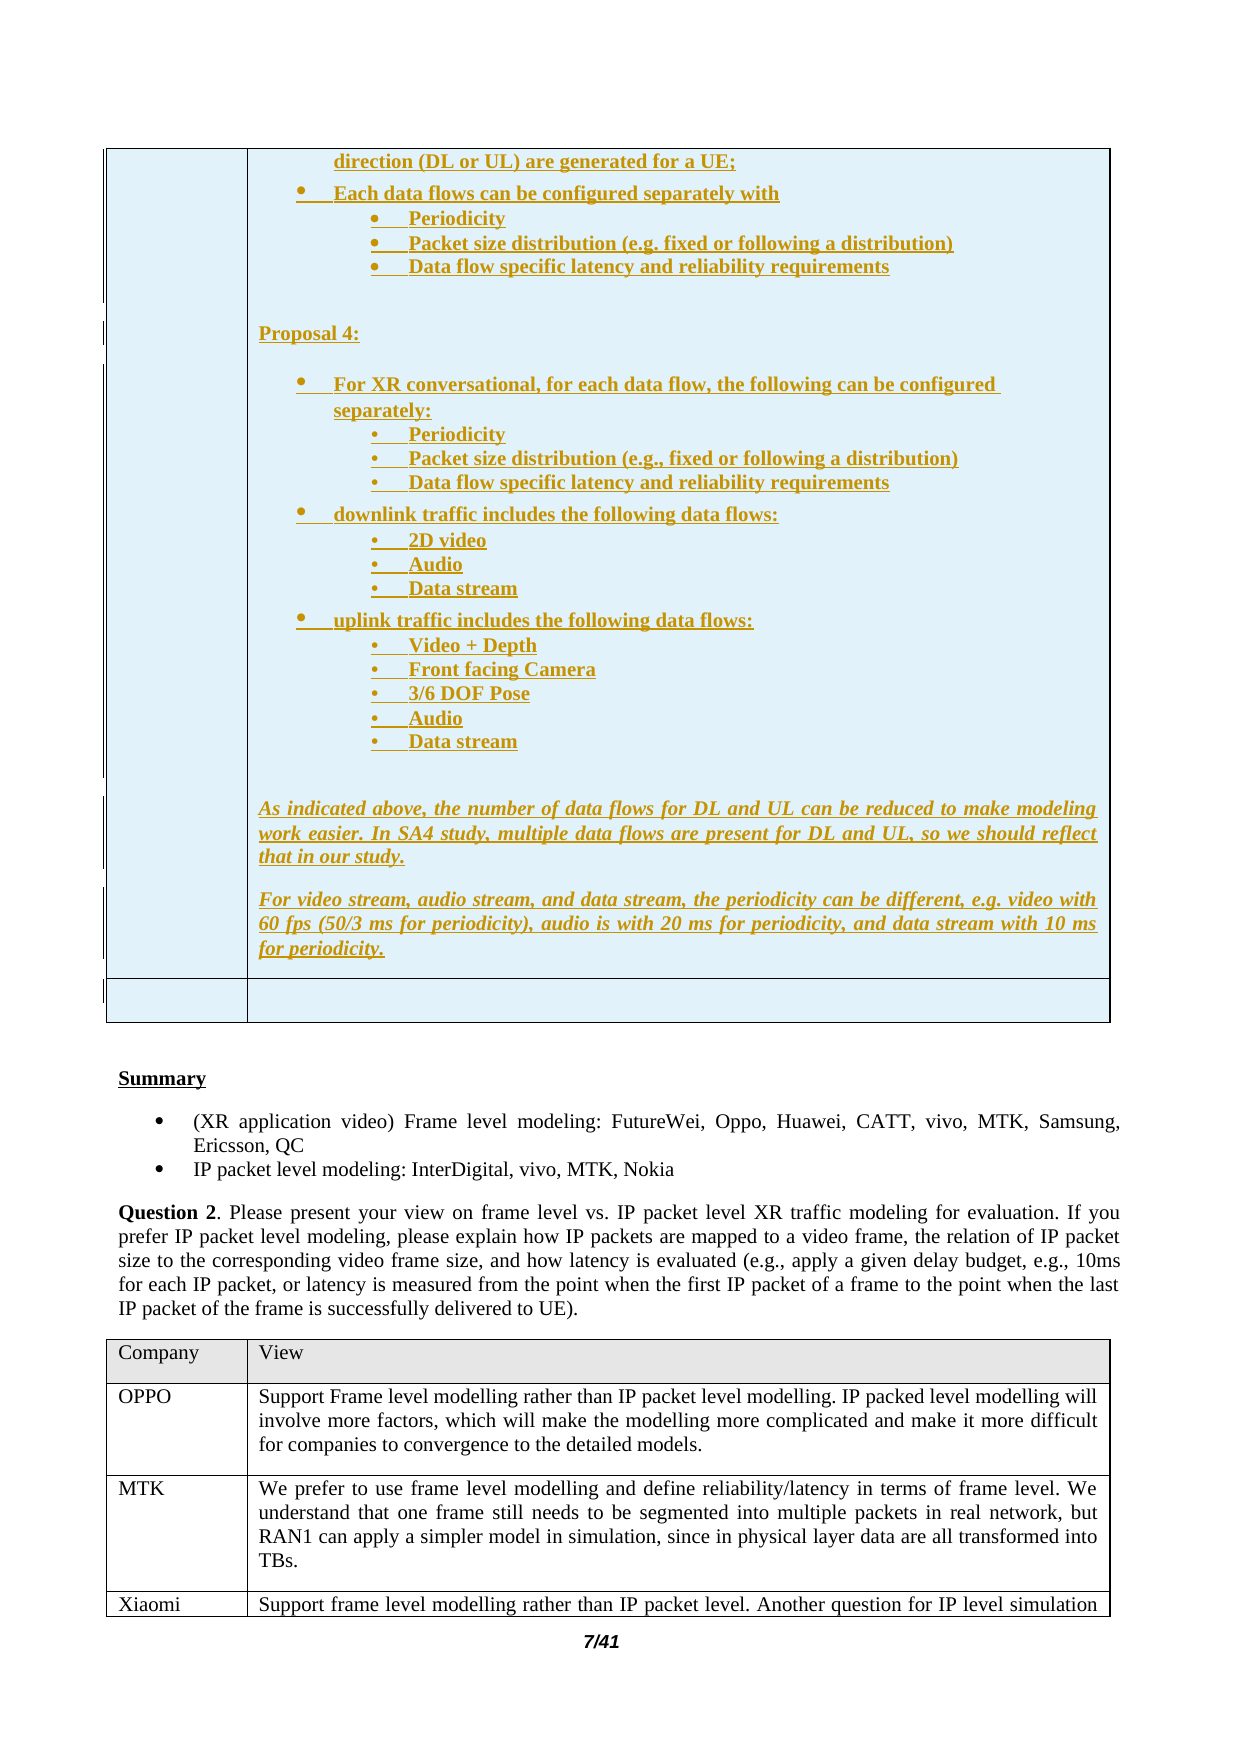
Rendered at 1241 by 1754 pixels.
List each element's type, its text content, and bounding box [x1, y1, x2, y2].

table_cell We prefer to use frame level modelling and define reliability/latency in terms of frame level. We understand that one frame still needs to be segmented into multiple packets in real network, but RAN1 can apply a simpler model in simulation, since in physical layer data are all transformed into TBs. [248, 1476, 1109, 1591]
table_header Company [107, 1340, 247, 1383]
table_cell MTK [107, 1476, 247, 1591]
list IP packet level modeling: InterDigital, vivo, MTK, Nokia [156, 1157, 1122, 1181]
table_cell OPPO [107, 1384, 247, 1474]
text Summary [118, 1066, 1122, 1090]
list (XR application video) Frame level modeling: FutureWei, Oppo, Huawei, CATT, vivo, MTK, Samsung, Ericsson, QC [156, 1109, 1122, 1157]
text Question 2. Please present your view on frame level vs. IP packet level XR traffic modeling for evaluation. If you prefer IP packet level modeling, please explain how IP packets are mapped to a video frame, the relation of IP packet size to the corresponding video frame size, and how latency is evaluated (e.g., apply a given delay budget, e.g., 10ms for each IP packet, or latency is measured from the point when the first IP packet of a frame to the point when the last IP packet of the frame is successfully delivered to UE). [118, 1200, 1122, 1320]
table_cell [248, 1592, 1109, 1616]
table_cell Xiaomi [107, 1592, 247, 1616]
table_header View [248, 1340, 1109, 1383]
table_cell Support Frame level modelling rather than IP packet level modelling. IP packed level modelling will involve more factors, which will make the modelling more complicated and make it more difficult for companies to convergence to the detailed models. [248, 1384, 1109, 1474]
